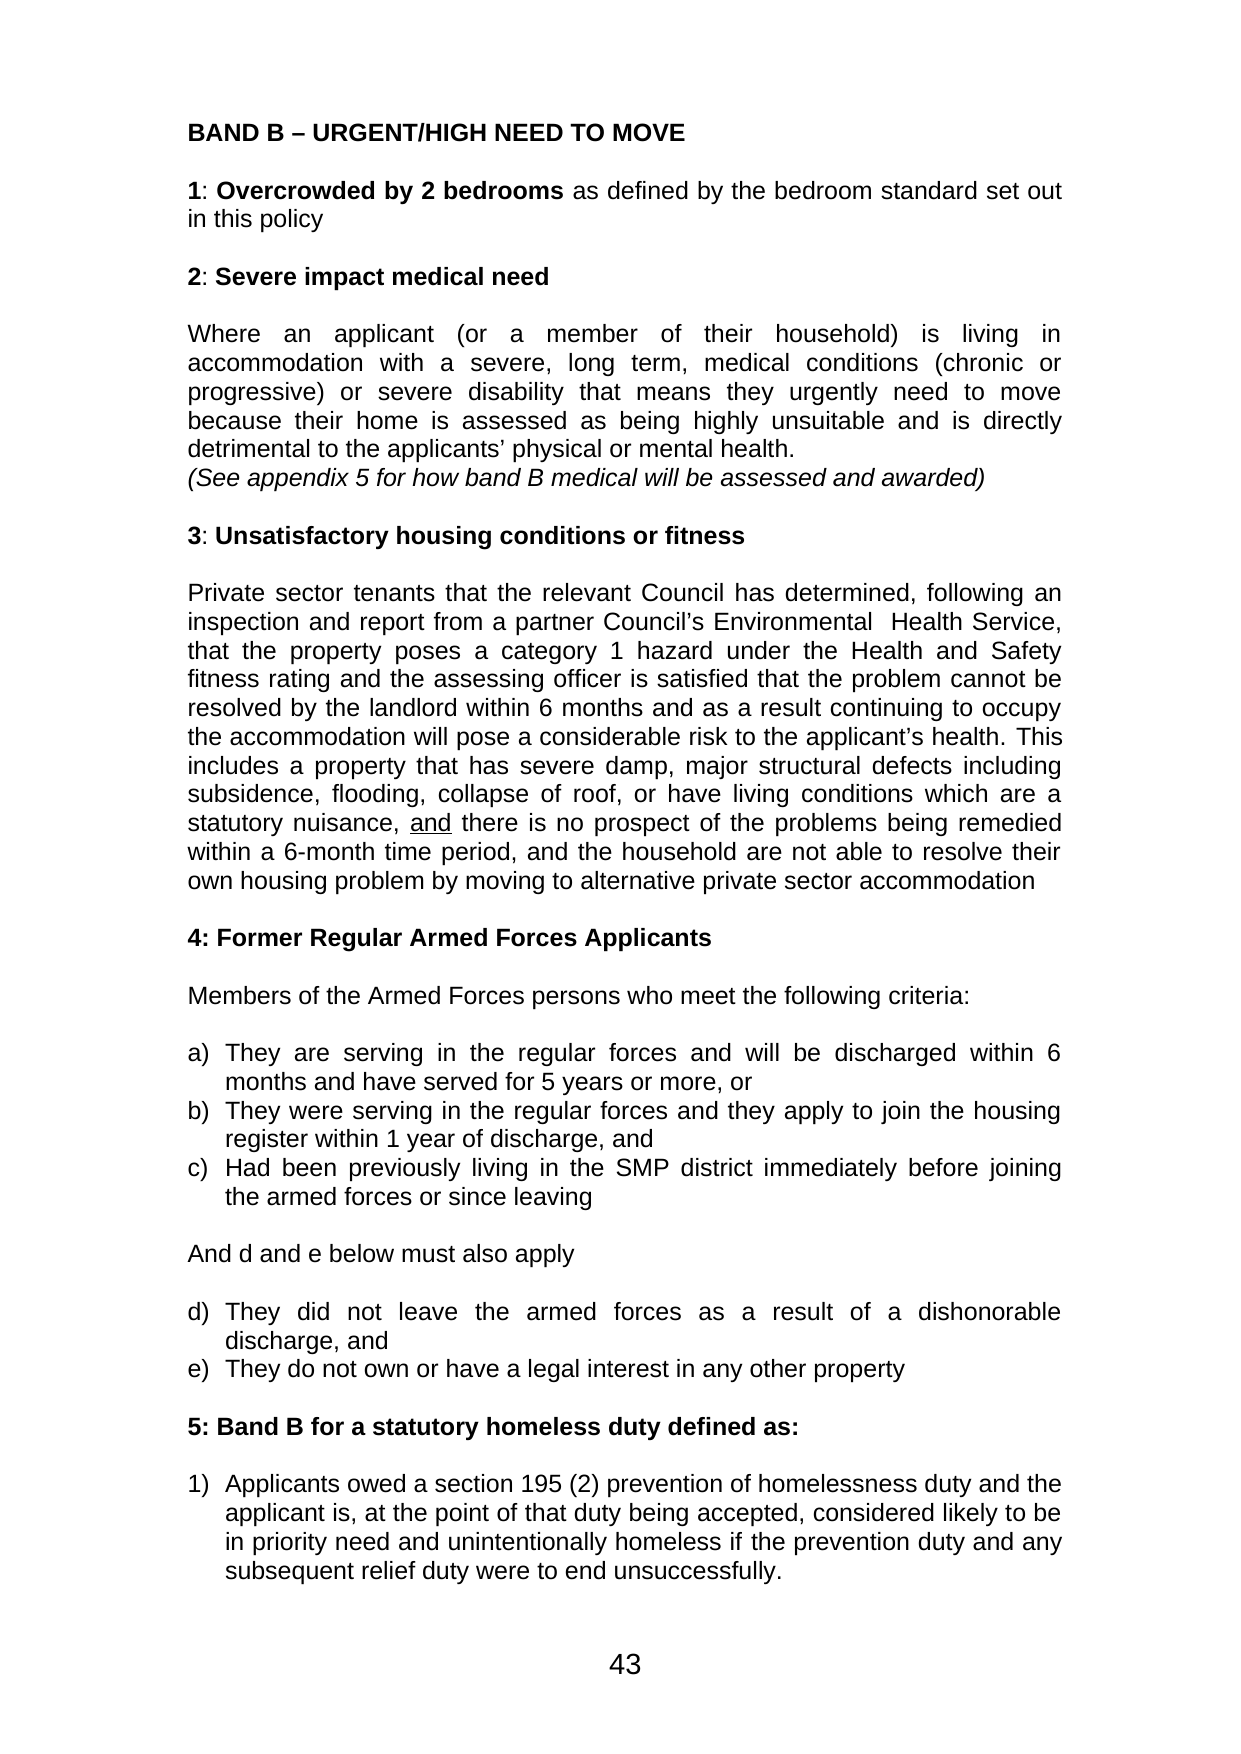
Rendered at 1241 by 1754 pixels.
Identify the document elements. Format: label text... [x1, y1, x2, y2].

list Applicants owed a section 195 (2) prevention of homelessness duty and the applicant is, at the point of that duty being accepted, considered likely to be in priority need and unintentionally homeless if the prevention duty and any subsequent relief duty were to end unsuccessfully. [187, 1469, 1063, 1584]
text 5: Band B for a statutory homeless duty defined as: [187, 1412, 1063, 1441]
text Private sector tenants that the relevant Council has determined, following an inspection and report from a partner Council’s Environmental Health Service, that the property poses a category 1 hazard under the Health and Safety fitness rating and the assessing officer is satisfied that the problem cannot be resolved by the landlord within 6 months and as a result continuing to occupy the accommodation will pose a considerable risk to the applicant’s health. This includes a property that has severe damp, major structural defects including subsidence, flooding, collapse of roof, or have living conditions which are a statutory nuisance, and there is no prospect of the problems being remedied within a 6-month time period, and the household are not able to resolve their own housing problem by moving to alternative private sector accommodation [187, 578, 1063, 894]
list They do not own or have a legal interest in any other property [187, 1354, 1063, 1383]
text Members of the Armed Forces persons who meet the following criteria: [187, 981, 1063, 1009]
list They were serving in the regular forces and they apply to join the housing register within 1 year of discharge, and [187, 1096, 1063, 1153]
text And d and e below must also apply [187, 1239, 1063, 1268]
text 3: Unsatisfactory housing conditions or fitness [187, 521, 1063, 549]
list Had been previously living in the SMP district immediately before joining the armed forces or since leaving [187, 1153, 1063, 1211]
text 1: Overcrowded by 2 bedrooms as defined by the bedroom standard set out in this policy [187, 176, 1063, 233]
text 4: Former Regular Armed Forces Applicants [187, 923, 1063, 952]
text BAND B – URGENT/HIGH NEED TO MOVE [187, 118, 1063, 147]
text (See appendix 5 for how band B medical will be assessed and awarded) [187, 463, 1063, 492]
list They are serving in the regular forces and will be discharged within 6 months and have served for 5 years or more, or [187, 1038, 1063, 1096]
list They did not leave the armed forces as a result of a dishonorable discharge, and [187, 1297, 1063, 1354]
text Where an applicant (or a member of their household) is living in accommodation with a severe, long term, medical conditions (chronic or progressive) or severe disability that means they urgently need to move because their home is assessed as being highly unsuitable and is directly detrimental to the applicants’ physical or mental health. [187, 319, 1063, 463]
text 2: Severe impact medical need [187, 262, 1063, 291]
